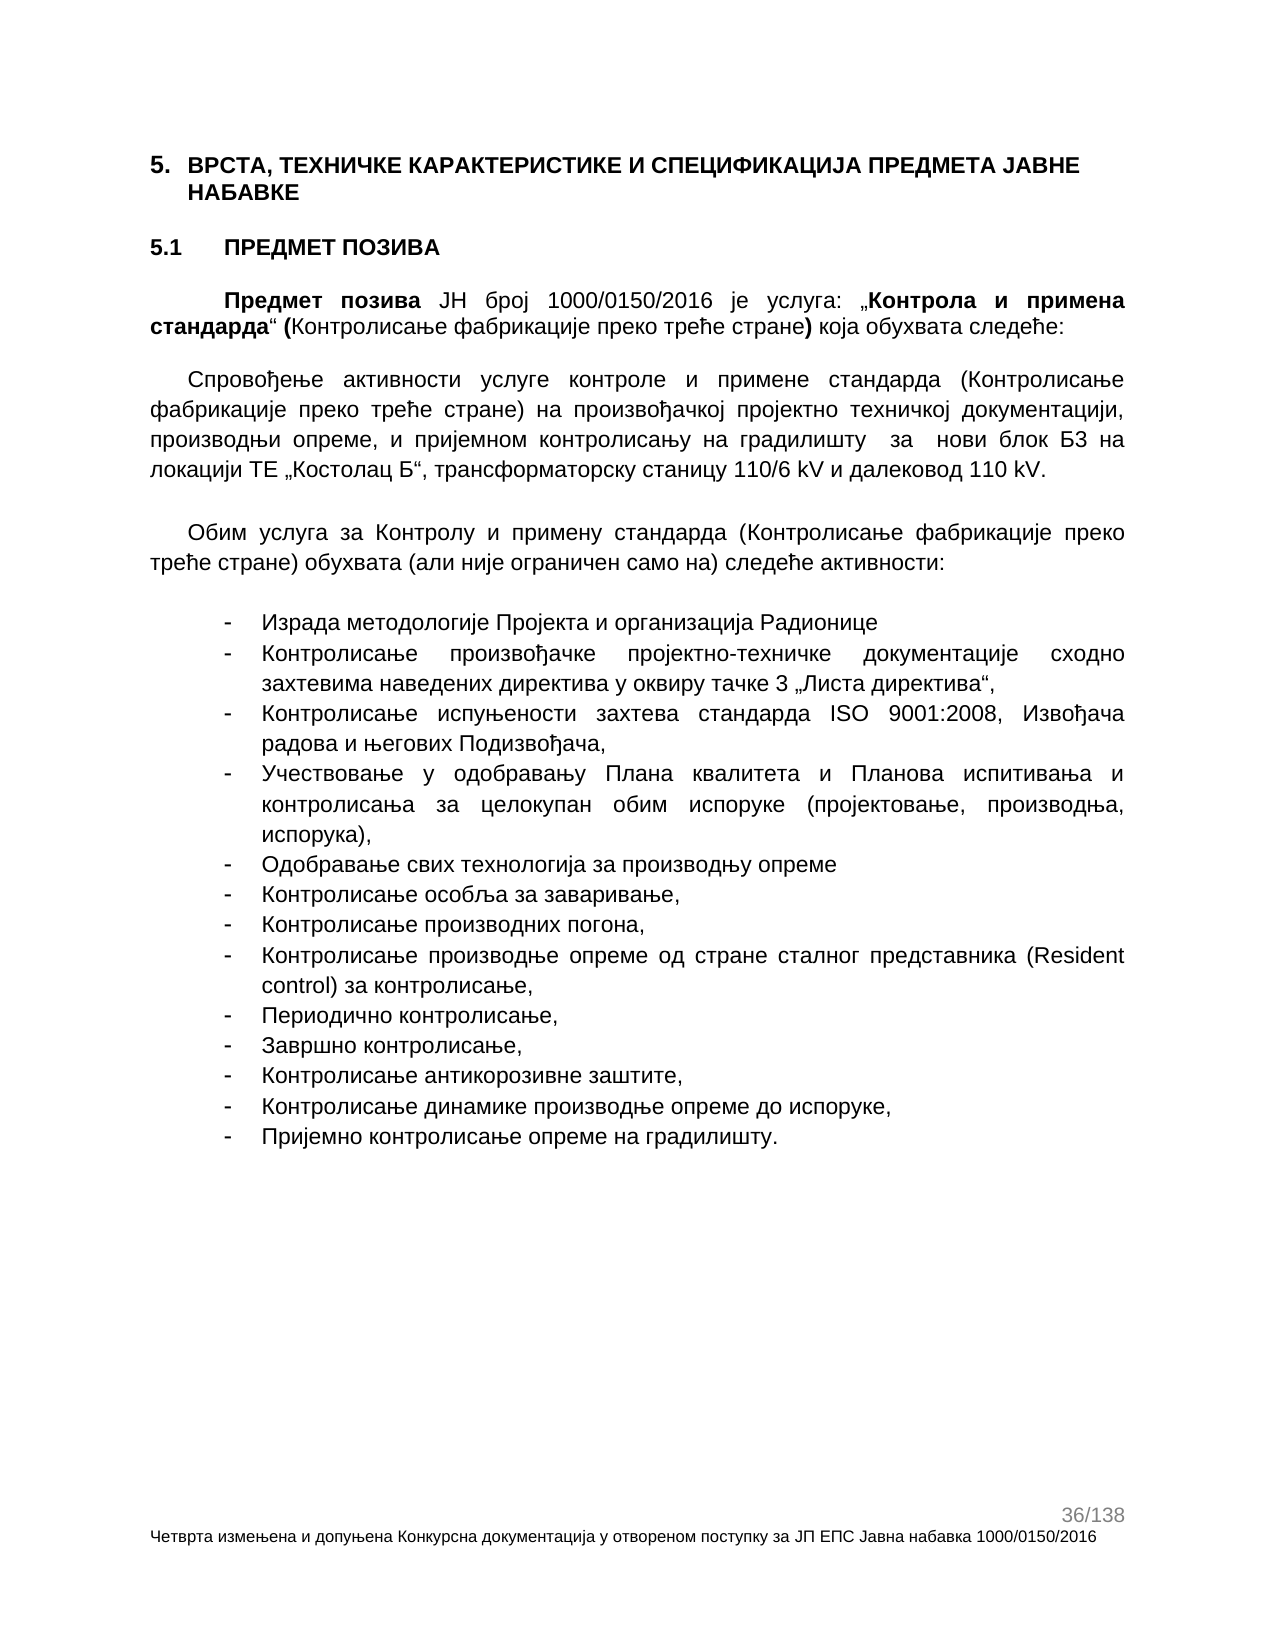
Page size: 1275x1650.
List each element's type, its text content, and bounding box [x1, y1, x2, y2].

list Контролисање производних погона, [224, 911, 1125, 938]
list Контролисање испуњености захтева стандарда ISO 9001:2008, Извођача радова и његових Подизвођача, [224, 700, 1125, 756]
list Спровођење активности услуге контроле и примене стандарда (Контролисање фабрикације преко треће стране) на произвођачкој пројектно техничкој документацији, производњи опреме, и пријемном контролисању на градилишту за нови блок Б3 на локацији ТЕ „Костолац Б“, трансформаторску станицу 110/6 kV и далековод 110 kV. [150, 366, 1125, 483]
list Контролисање производње опреме од стране сталног представника (Resident control) за контролисање, [224, 942, 1125, 998]
list Контролисање антикорозивне заштите, [224, 1062, 1125, 1089]
list Одобравање свих технологија за производњу опреме [224, 851, 1125, 877]
list Контролисање особља за заваривање, [224, 881, 1125, 907]
subtitle 5.1 ПРЕДМЕТ ПОЗИВА [150, 234, 1125, 260]
list Израда методологије Пројекта и организација Радионице [224, 609, 1125, 636]
list Контролисање произвођачке пројектно-техничке документације сходно захтевима наведених директива у оквиру тачке 3 „Листа директива“, [224, 639, 1125, 696]
list Пријемно контролисање опреме на градилишту. [224, 1123, 1125, 1149]
list Завршно контролисање, [224, 1032, 1125, 1058]
list Контролисање динамике производње опреме до испоруке, [224, 1093, 1125, 1119]
text Обим услуга за Контролу и примену стандарда (Контролисање фабрикације преко треће стране) обухвата (али није ограничен само на) следеће активности: [150, 519, 1125, 575]
list Учествовање у одобравању Плана квалитета и Планова испитивања и контролисања за целокупан обим испоруке (пројектовање, производња, испорука), [224, 760, 1125, 847]
subtitle ВРСТА, ТЕХНИЧКЕ КАРАКТЕРИСТИКЕ И СПЕЦИФИКАЦИЈА ПРЕДМЕТА ЈАВНЕ НАБАВКЕ [150, 150, 1125, 205]
list Периодично контролисање, [224, 1002, 1125, 1028]
text Предмет позива ЈН број 1000/0150/2016 је услугa: „Контрола и примена стандарда“ (Контролисање фабрикације преко треће стране) која обухвата следеће: [150, 287, 1125, 339]
